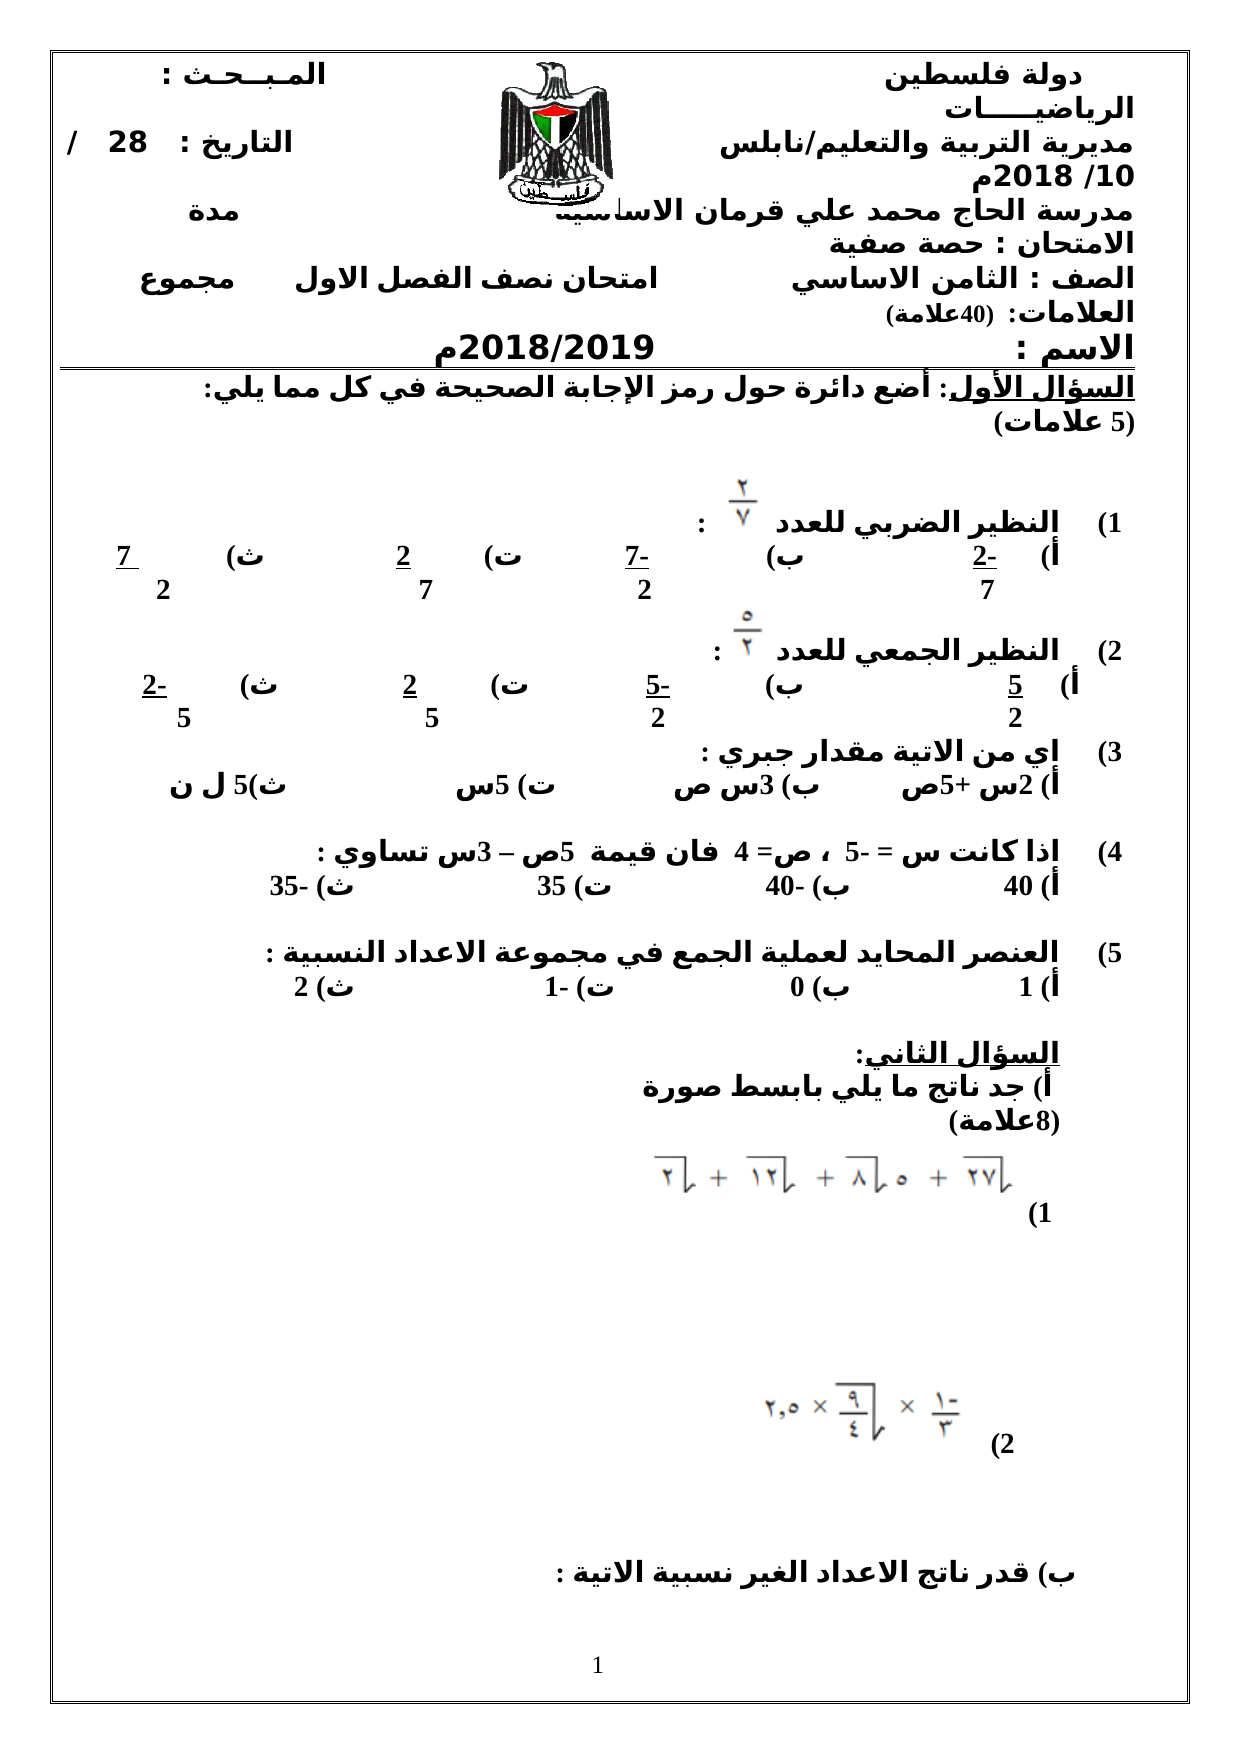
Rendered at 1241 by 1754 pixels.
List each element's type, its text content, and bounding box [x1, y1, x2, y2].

list اي من الاتية مقدار جبري : أ) 2س +5ص ب) 3س ص ت) 5س ث)5 ل ن [60, 734, 1098, 801]
subtitle دولة فلسطين المـبــحـث : الرياضيـــــات [619, 57, 1135, 125]
text السؤال الثاني: [60, 1036, 1060, 1069]
picture [611, 1136, 1028, 1223]
list 5 ب) -5 ت) 2 ث) -2 [60, 667, 1060, 700]
subtitle دولة فلسطين المـبــحـث : الرياضيـــــات [60, 57, 493, 125]
text ب) قدر ناتج الاعداد الغير نسبية الاتية : [60, 1555, 1135, 1589]
text الصف : الثامن الاساسي امتحان نصف الفصل الاول مجموع العلامات: (40علامة) [60, 261, 1135, 328]
list العنصر المحايد لعملية الجمع في مجموعة الاعداد النسبية : أ) 1 ب) 0 ت) -1 ث) 2 [60, 935, 1098, 1002]
subtitle مديرية التربية والتعليم/نابلس التاريخ : 28 / 10/ 2018م [619, 125, 1135, 193]
list النظير الضربي للعدد : أ) -2 ب) -7 ت) 2 ث) 7 [60, 471, 1098, 572]
list اذا كانت س = -5 ، ص= 4 فان قيمة 5ص – 3س تساوي : أ) 40 ب) -40 ت) 35 ث) -35 [60, 834, 1098, 902]
subtitle مدرسة الحاج محمد علي قرمان الاساسية مدة الامتحان : حصة صفية [60, 193, 1135, 261]
subtitle مديرية التربية والتعليم/نابلس التاريخ : 28 / 10/ 2018م [60, 125, 493, 193]
list النظير الجمعي للعدد : [60, 606, 1098, 667]
text 7 2 7 2 [60, 572, 1060, 606]
text 2) [60, 1325, 1015, 1522]
text الاسم : 2018/2019م [60, 328, 1135, 367]
picture [713, 471, 768, 533]
picture [729, 605, 769, 661]
text السؤال الأول: أضع دائرة حول رمز الإجابة الصحيحة في كل مما يلي: (5 علامات) [60, 370, 1135, 437]
text أ) جد ناتج ما يلي بابسط صورة (8علامة) [60, 1069, 1060, 1136]
picture [493, 57, 619, 214]
text 2 2 5 5 [60, 700, 1023, 734]
picture [727, 1358, 976, 1454]
